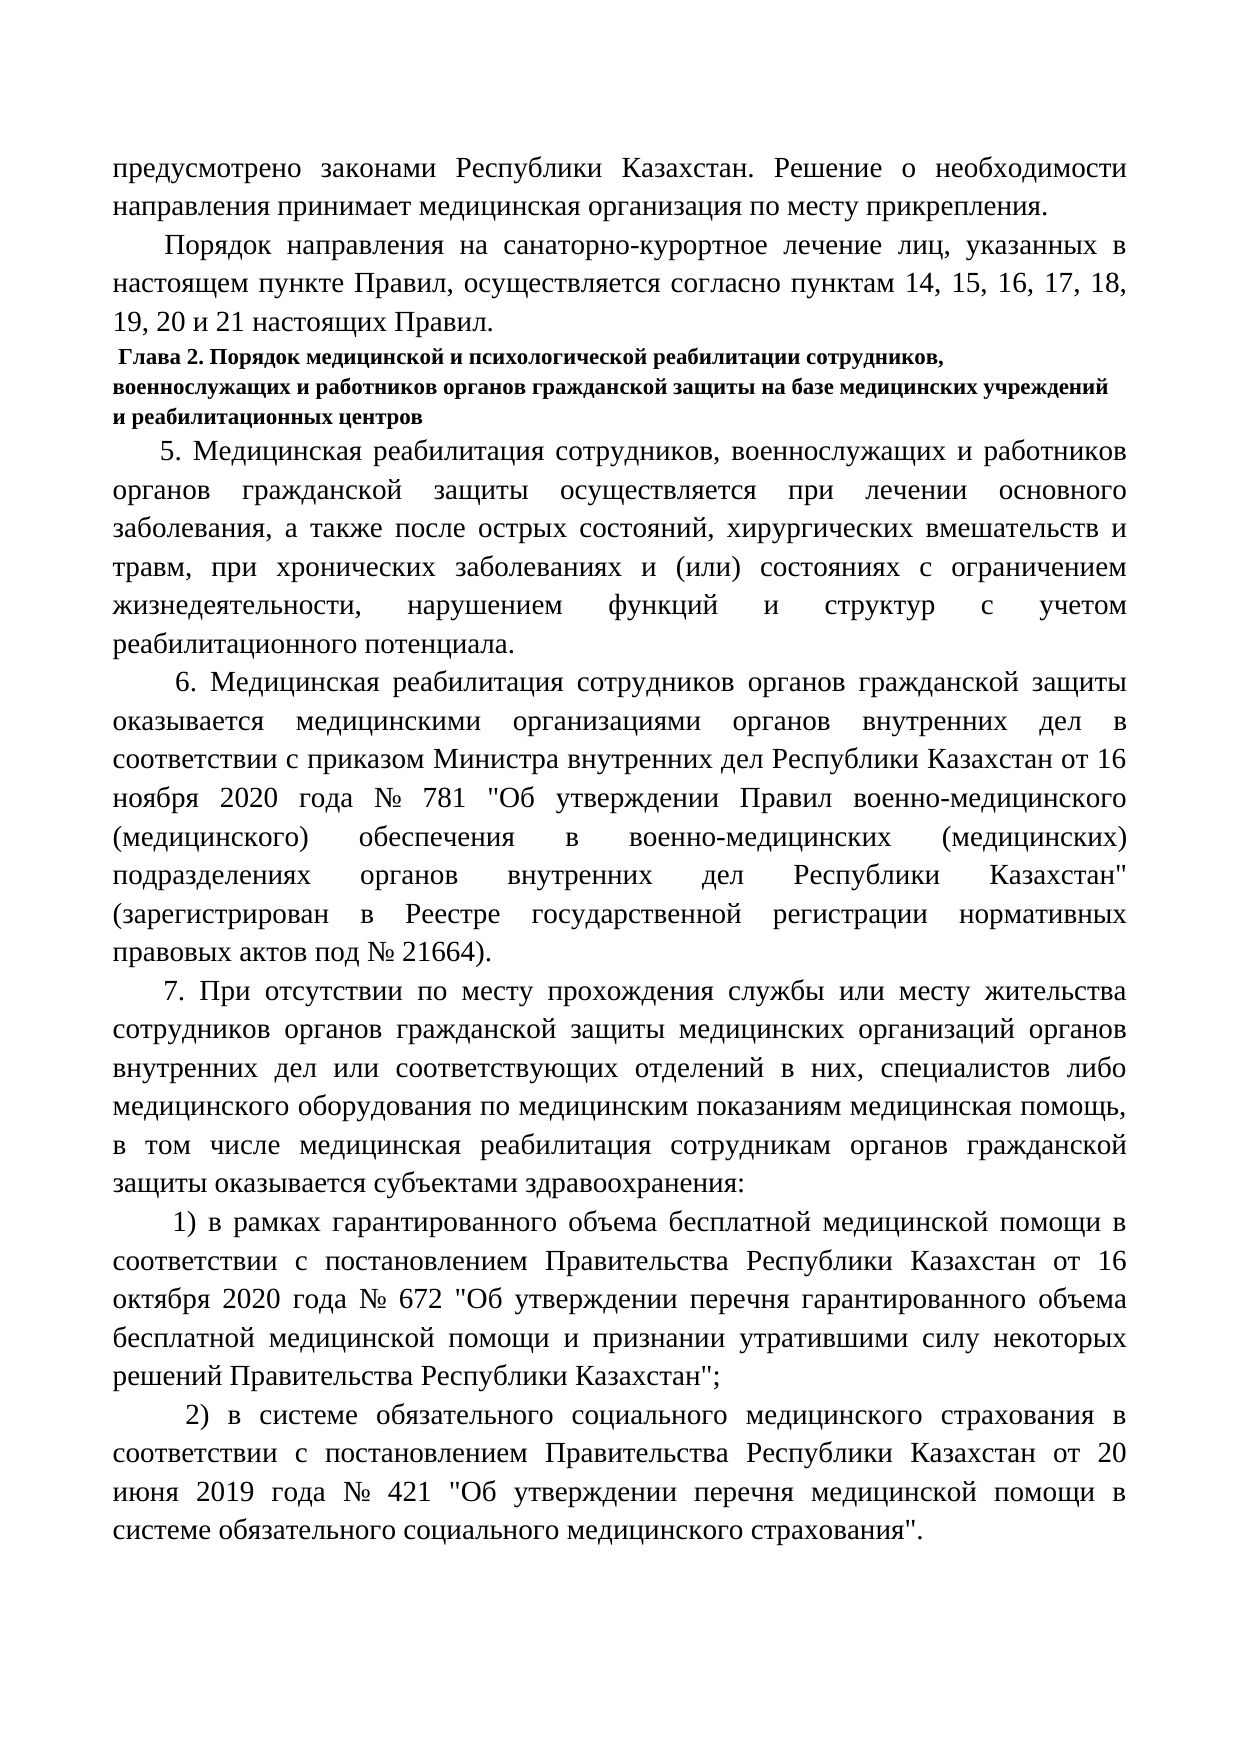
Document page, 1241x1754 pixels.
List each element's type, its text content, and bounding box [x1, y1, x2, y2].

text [112, 150, 1128, 222]
text 5. Медицинская реабилитация сотрудников, военнослужащих и работников органов гражданской защиты осуществляется при лечении основного заболевания, а также после острых состояний, хирургических вмешательств и травм, при хронических заболеваниях и (или) состояниях с ограничением жизнедеятельности, нарушением функций и структур с учетом реабилитационного потенциала. [112, 433, 1128, 659]
text Порядок направления на санаторно-курортное лечение лиц, указанных в настоящем пункте Правил, осуществляется согласно пунктам 14, 15, 16, 17, 18, 19, 20 и 21 настоящих Правил. [112, 227, 1128, 338]
text 2) в системе обязательного социального медицинского страхования в соответствии с постановлением Правительства Республики Казахстан от 20 июня 2019 года № 421 "Об утверждении перечня медицинской помощи в системе обязательного социального медицинского страхования". [112, 1397, 1128, 1546]
text 1) в рамках гарантированного объема бесплатной медицинской помощи в соответствии с постановлением Правительства Республики Казахстан от 16 октября 2020 года № 672 "Об утверждении перечня гарантированного объема бесплатной медицинской помощи и признании утратившими силу некоторых решений Правительства Республики Казахстан"; [112, 1204, 1128, 1392]
text Глава 2. Порядок медицинской и психологической реабилитации сотрудников, военнослужащих и работников органов гражданской защиты на базе медицинских учреждений и реабилитационных центров [112, 343, 1128, 429]
text 7. При отсутствии по месту прохождения службы или месту жительства сотрудников органов гражданской защиты медицинских организаций органов внутренних дел или соответствующих отделений в них, специалистов либо медицинского оборудования по медицинским показаниям медицинская помощь, в том числе медицинская реабилитация сотрудникам органов гражданской защиты оказывается субъектами здравоохранения: [112, 973, 1128, 1199]
text 6. Медицинская реабилитация сотрудников органов гражданской защиты оказывается медицинскими организациями органов внутренних дел в соответствии с приказом Министра внутренних дел Республики Казахстан от 16 ноября 2020 года № 781 "Об утверждении Правил военно-медицинского (медицинского) обеспечения в военно-медицинских (медицинских) подразделениях органов внутренних дел Республики Казахстан" (зарегистрирован в Реестре государственной регистрации нормативных правовых актов под № 21664). [112, 664, 1128, 968]
